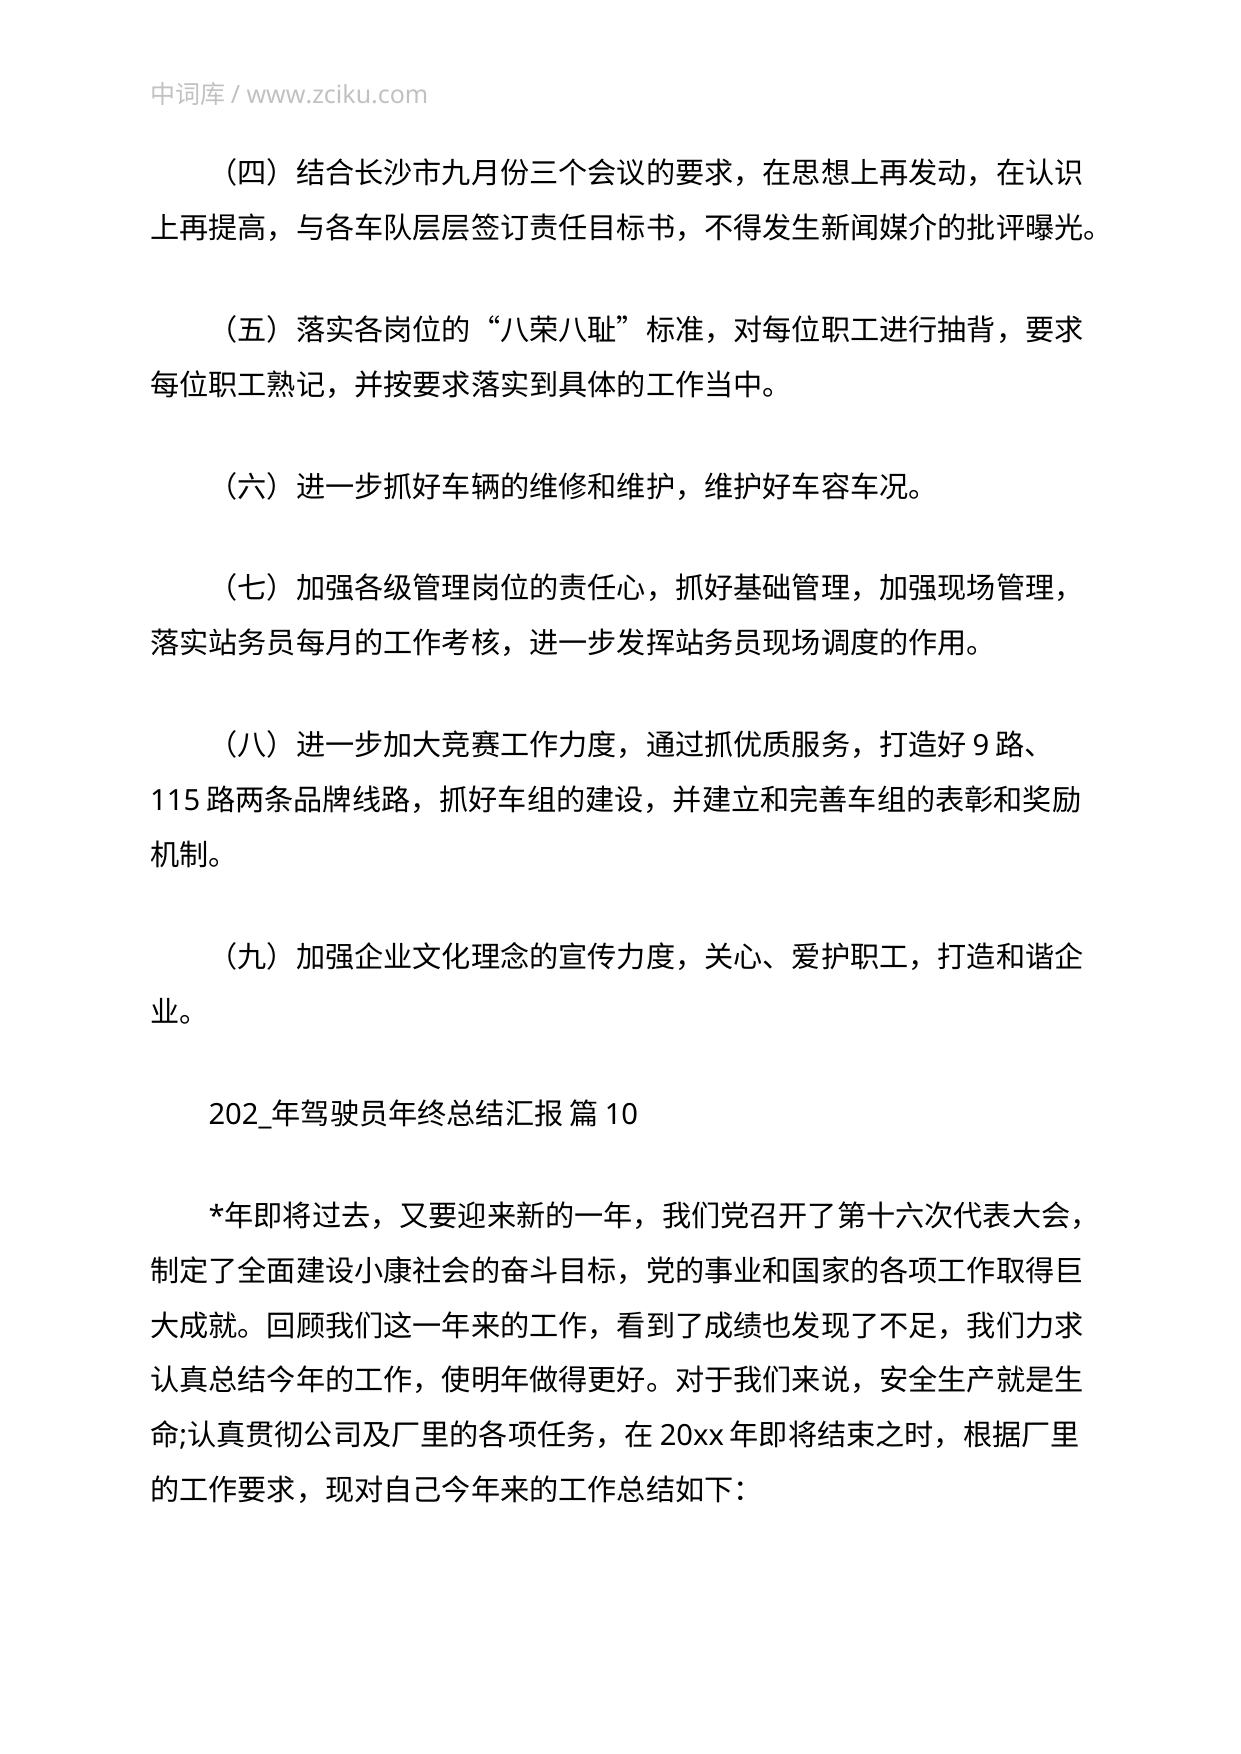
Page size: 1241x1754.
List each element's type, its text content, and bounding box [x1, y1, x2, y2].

text 202_年驾驶员年终总结汇报 篇10 [150, 1090, 1090, 1133]
text （六）进一步抓好车辆的维修和维护，维护好车容车况。 [150, 463, 1090, 506]
text （五）落实各岗位的“八荣八耻”标准，对每位职工进行抽背，要求每位职工熟记，并按要求落实到具体的工作当中。 [150, 307, 1090, 404]
text （八）进一步加大竞赛工作力度，通过抓优质服务，打造好9路、115路两条品牌线路，抓好车组的建设，并建立和完善车组的表彰和奖励机制。 [150, 722, 1090, 874]
text （四）结合长沙市九月份三个会议的要求，在思想上再发动，在认识上再提高，与各车队层层签订责任目标书，不得发生新闻媒介的批评曝光。 [150, 150, 1090, 247]
text （七）加强各级管理岗位的责任心，抓好基础管理，加强现场管理，落实站务员每月的工作考核，进一步发挥站务员现场调度的作用。 [150, 565, 1090, 662]
text *年即将过去，又要迎来新的一年，我们党召开了第十六次代表大会，制定了全面建设小康社会的奋斗目标，党的事业和国家的各项工作取得巨大成就。回顾我们这一年来的工作，看到了成绩也发现了不足，我们力求认真总结今年的工作，使明年做得更好。对于我们来说，安全生产就是生命;认真贯彻公司及厂里的各项任务，在20xx年即将结束之时，根据厂里的工作要求，现对自己今年来的工作总结如下： [150, 1192, 1090, 1509]
text （九）加强企业文化理念的宣传力度，关心、爱护职工，打造和谐企业。 [150, 933, 1090, 1031]
